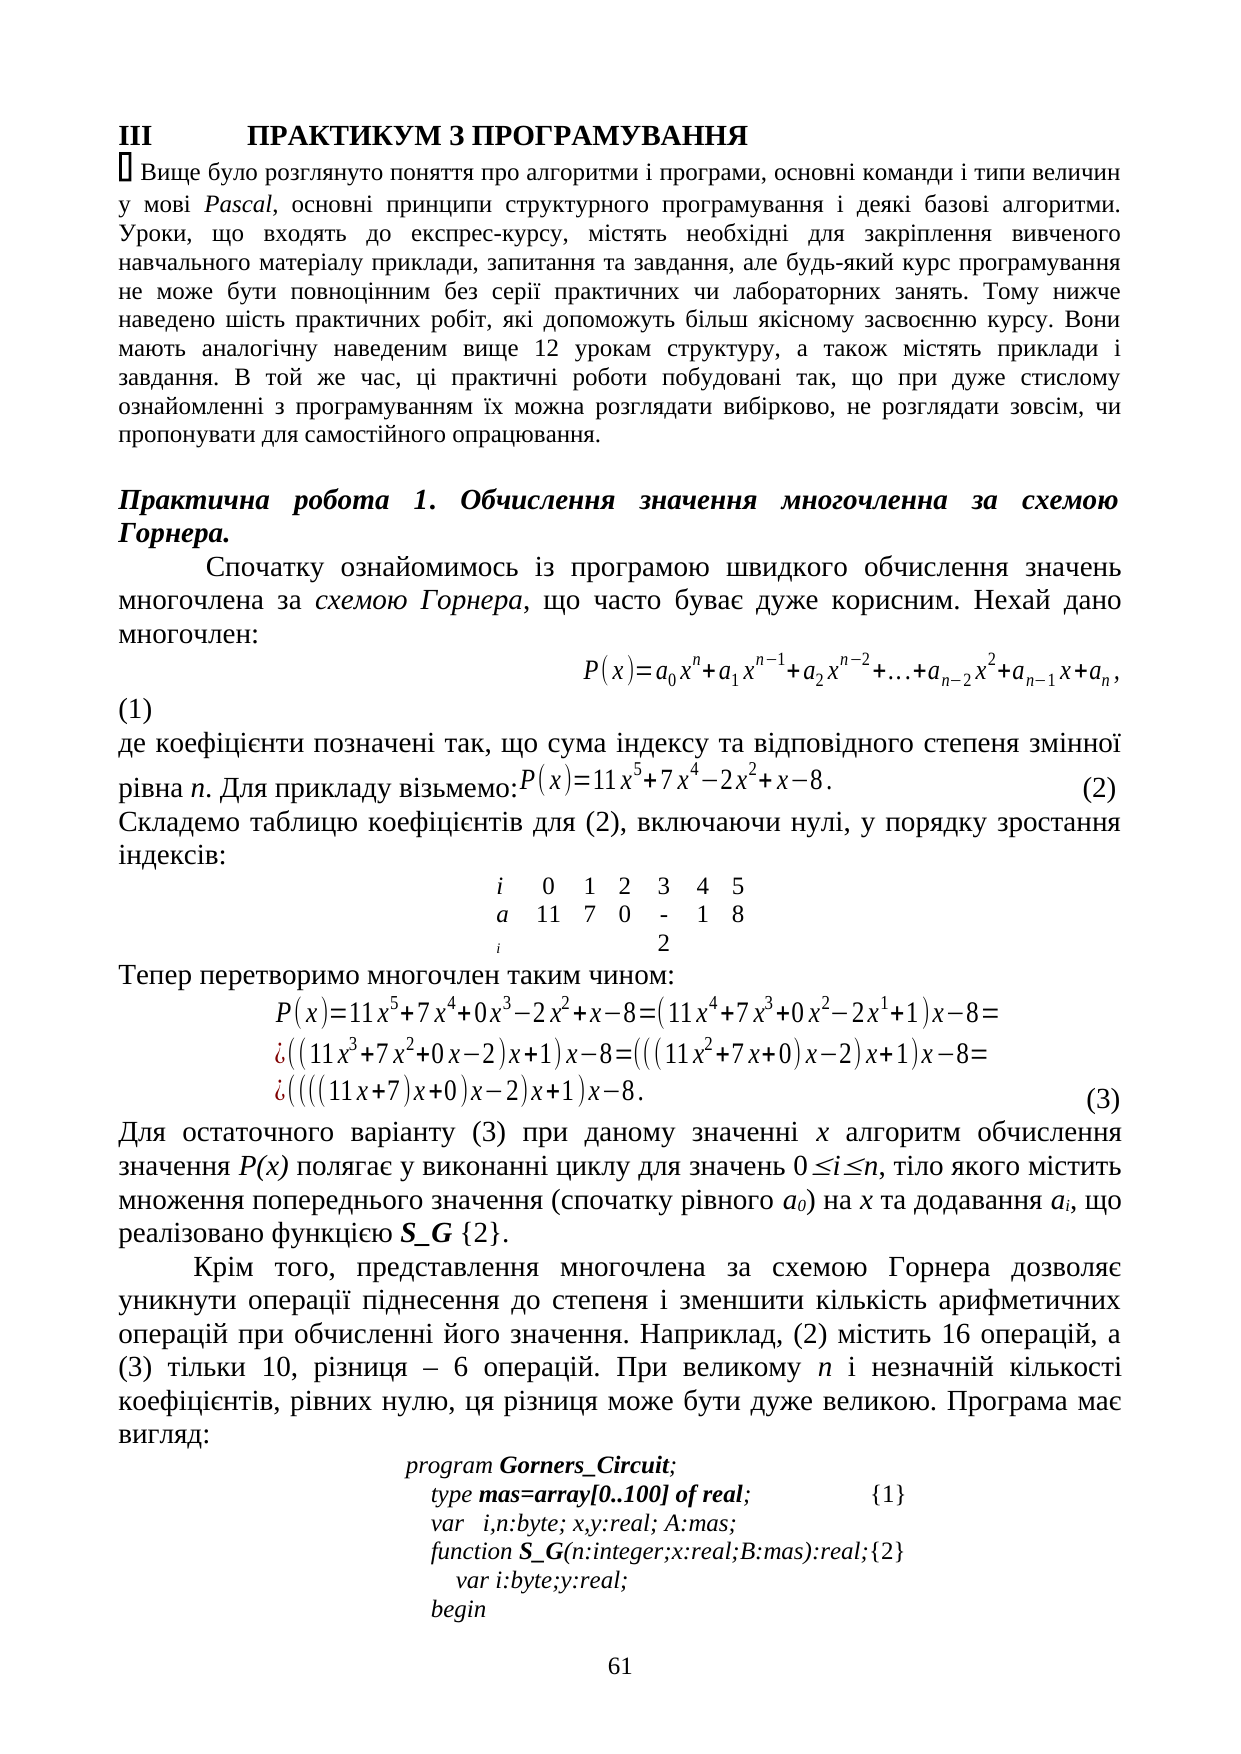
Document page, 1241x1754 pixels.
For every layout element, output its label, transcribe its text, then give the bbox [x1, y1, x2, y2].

text Вище було розглянуто поняття про алгоритми і програми, основні команди і типи величин у мові Pascal, основні принципи структурного програмування і деякі базові алгоритми. Уроки, що входять до експрес-курсу, містять необхідні для закріплення вивченого навчального матеріалу приклади, запитання та завдання, але будь-який курс програмування не може бути повноцінним без серії практичних чи лабораторних занять. Тому нижче наведено шість практичних робіт, які допоможуть більш якісному засвоєнню курсу. Вони мають аналогічну наведеним вище 12 урокам структуру, а також містять приклади і завдання. В той же час, ці практичні роботи побудовані так, що при дуже стислому ознайомленні з програмуванням їх можна розглядати вибірково, не розглядати зовсім, чи пропонувати для самостійного опрацювання. [118, 152, 1122, 448]
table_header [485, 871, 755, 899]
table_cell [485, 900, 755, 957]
text ІІІ ПРАКТИКУМ З ПРОГРАМУВАННЯ [118, 118, 1122, 152]
text var i,n:byte; x,y:real; A:mas; [118, 1508, 1122, 1536]
text Складемо таблицю коефіцієнтів для (2), включаючи нулі, у порядку зростання індексів: [118, 804, 1122, 871]
text begin [118, 1594, 1122, 1623]
text де коефіцієнти позначені так, що сума індексу та відповідного степеня змінної рівна n. Для прикладу візьмемо: (2) [118, 725, 1122, 804]
text function S_G(n:integer;x:real;B:mas):real;{2} [118, 1536, 1122, 1565]
text Спочатку ознайомимось із програмою швидкого обчислення значень многочлена за схемою Горнера, що часто буває дуже корисним. Нехай дано многочлен: [118, 549, 1122, 649]
text Практична робота 1. Обчислення значення многочленна за схемою Горнера. [118, 482, 1122, 549]
text program Gorners_Circuit; [118, 1450, 1122, 1479]
text var i:byte;y:real; [118, 1565, 1122, 1594]
text type mas=array[0..100] of real; {1} [118, 1479, 1122, 1508]
text (3) [118, 991, 1122, 1114]
text Для остаточного варіанту (3) при даному значенні x алгоритм обчислення значення P(x) полягає у виконанні циклу для значень 0in, тіло якого містить множення попереднього значення (спочатку рівного a0) на x та додавання ai, що реалізовано функцією S_G {2}. [118, 1114, 1122, 1249]
text (1) [118, 649, 1122, 725]
text Крім того, представлення многочлена за схемою Горнера дозволяє уникнути операції піднесення до степеня і зменшити кількість арифметичних операцій при обчисленні його значення. Наприклад, (2) містить 16 операцій, а (3) тільки 10, різниця – 6 операцій. При великому n і незначній кількості коефіцієнтів, рівних нулю, ця різниця може бути дуже великою. Програма має вигляд: [118, 1249, 1122, 1450]
text Тепер перетворимо многочлен таким чином: [118, 957, 1122, 991]
